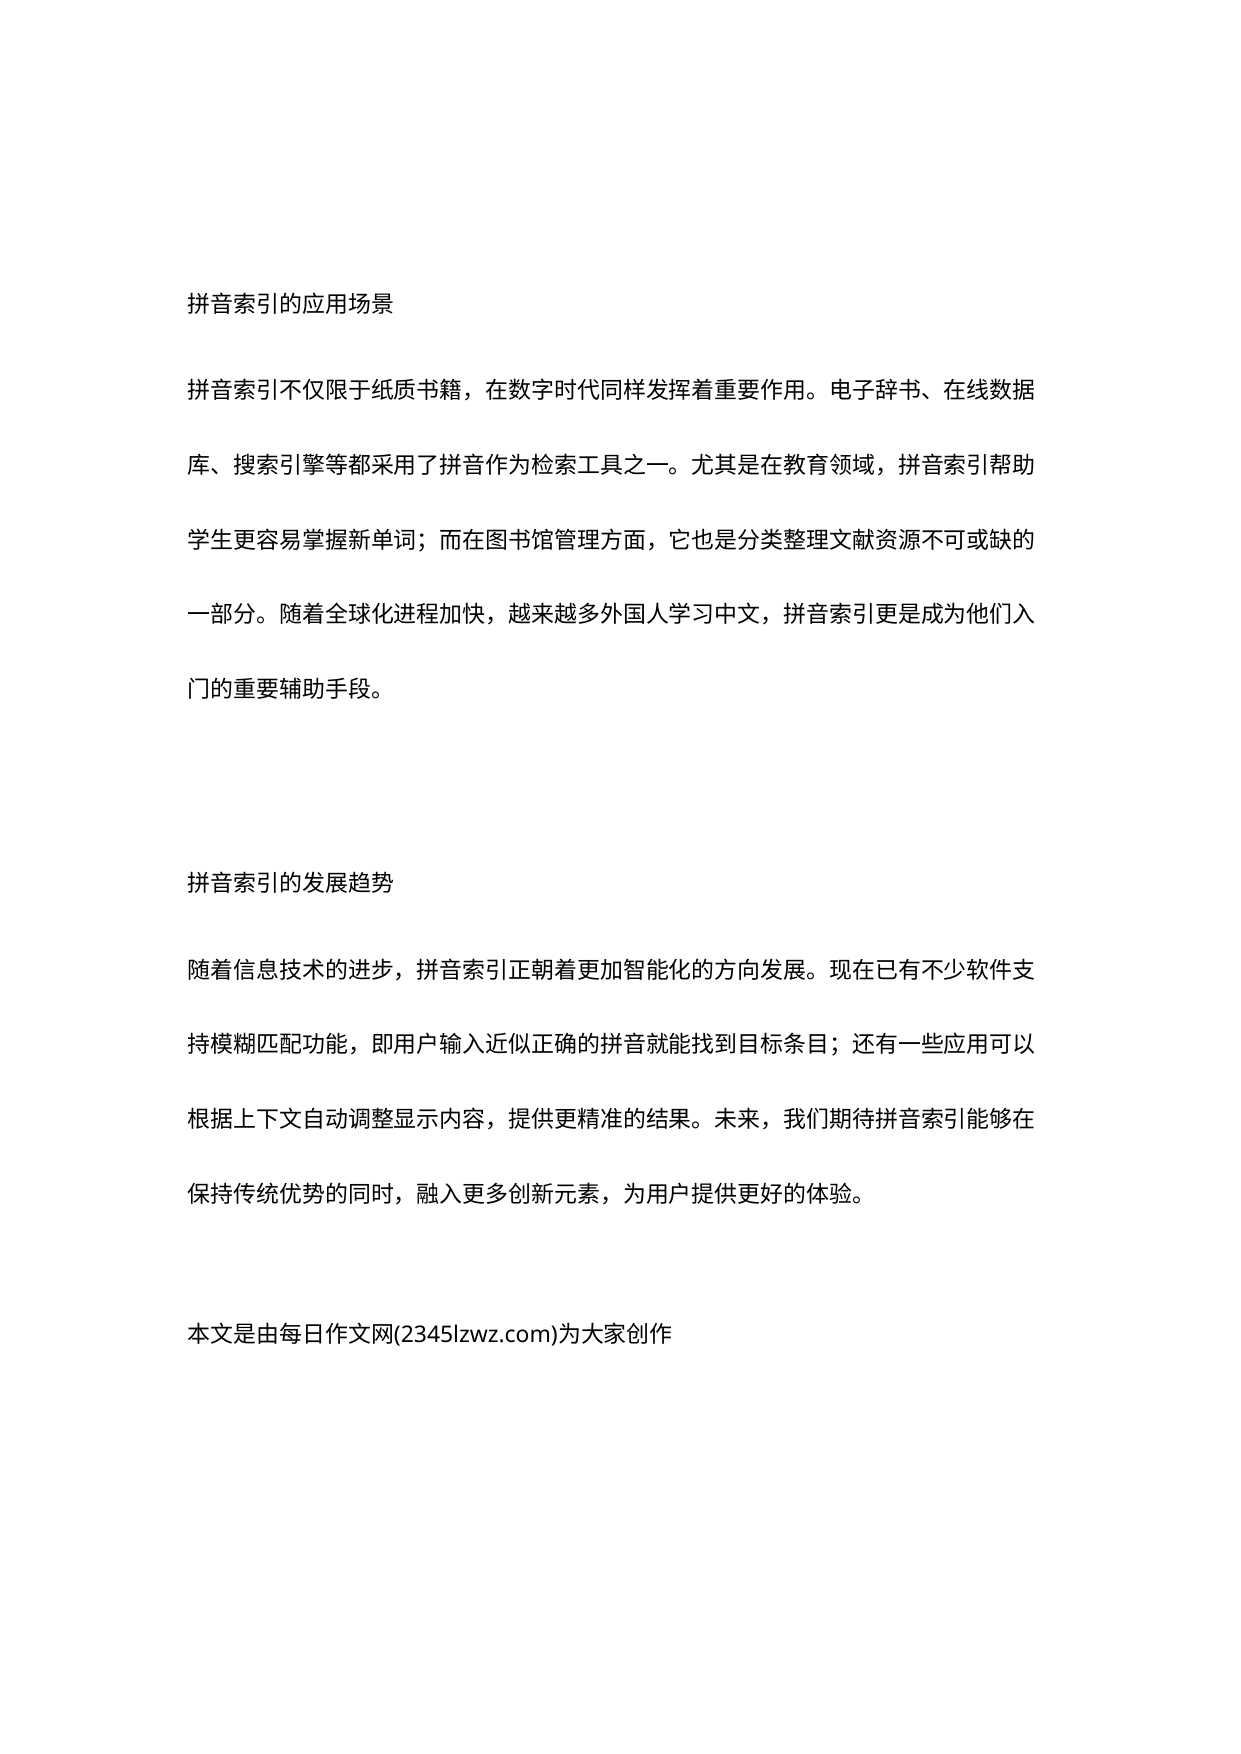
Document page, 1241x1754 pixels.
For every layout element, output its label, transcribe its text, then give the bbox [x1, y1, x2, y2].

text 拼音索引的应用场景 [187, 270, 1053, 335]
text 随着信息技术的进步，拼音索引正朝着更加智能化的方向发展。现在已有不少软件支持模糊匹配功能，即用户输入近似正确的拼音就能找到目标条目；还有一些应用可以根据上下文自动调整显示内容，提供更精准的结果。未来，我们期待拼音索引能够在保持传统优势的同时，融入更多创新元素，为用户提供更好的体验。 [187, 936, 1053, 1225]
text 拼音索引不仅限于纸质书籍，在数字时代同样发挥着重要作用。电子辞书、在线数据库、搜索引擎等都采用了拼音作为检索工具之一。尤其是在教育领域，拼音索引帮助学生更容易掌握新单词；而在图书馆管理方面，它也是分类整理文献资源不可或缺的一部分。随着全球化进程加快，越来越多外国人学习中文，拼音索引更是成为他们入门的重要辅助手段。 [187, 356, 1053, 720]
text 拼音索引的发展趋势 [187, 849, 1053, 914]
text 本文是由每日作文网(2345lzwz.com)为大家创作 [187, 1300, 1053, 1365]
